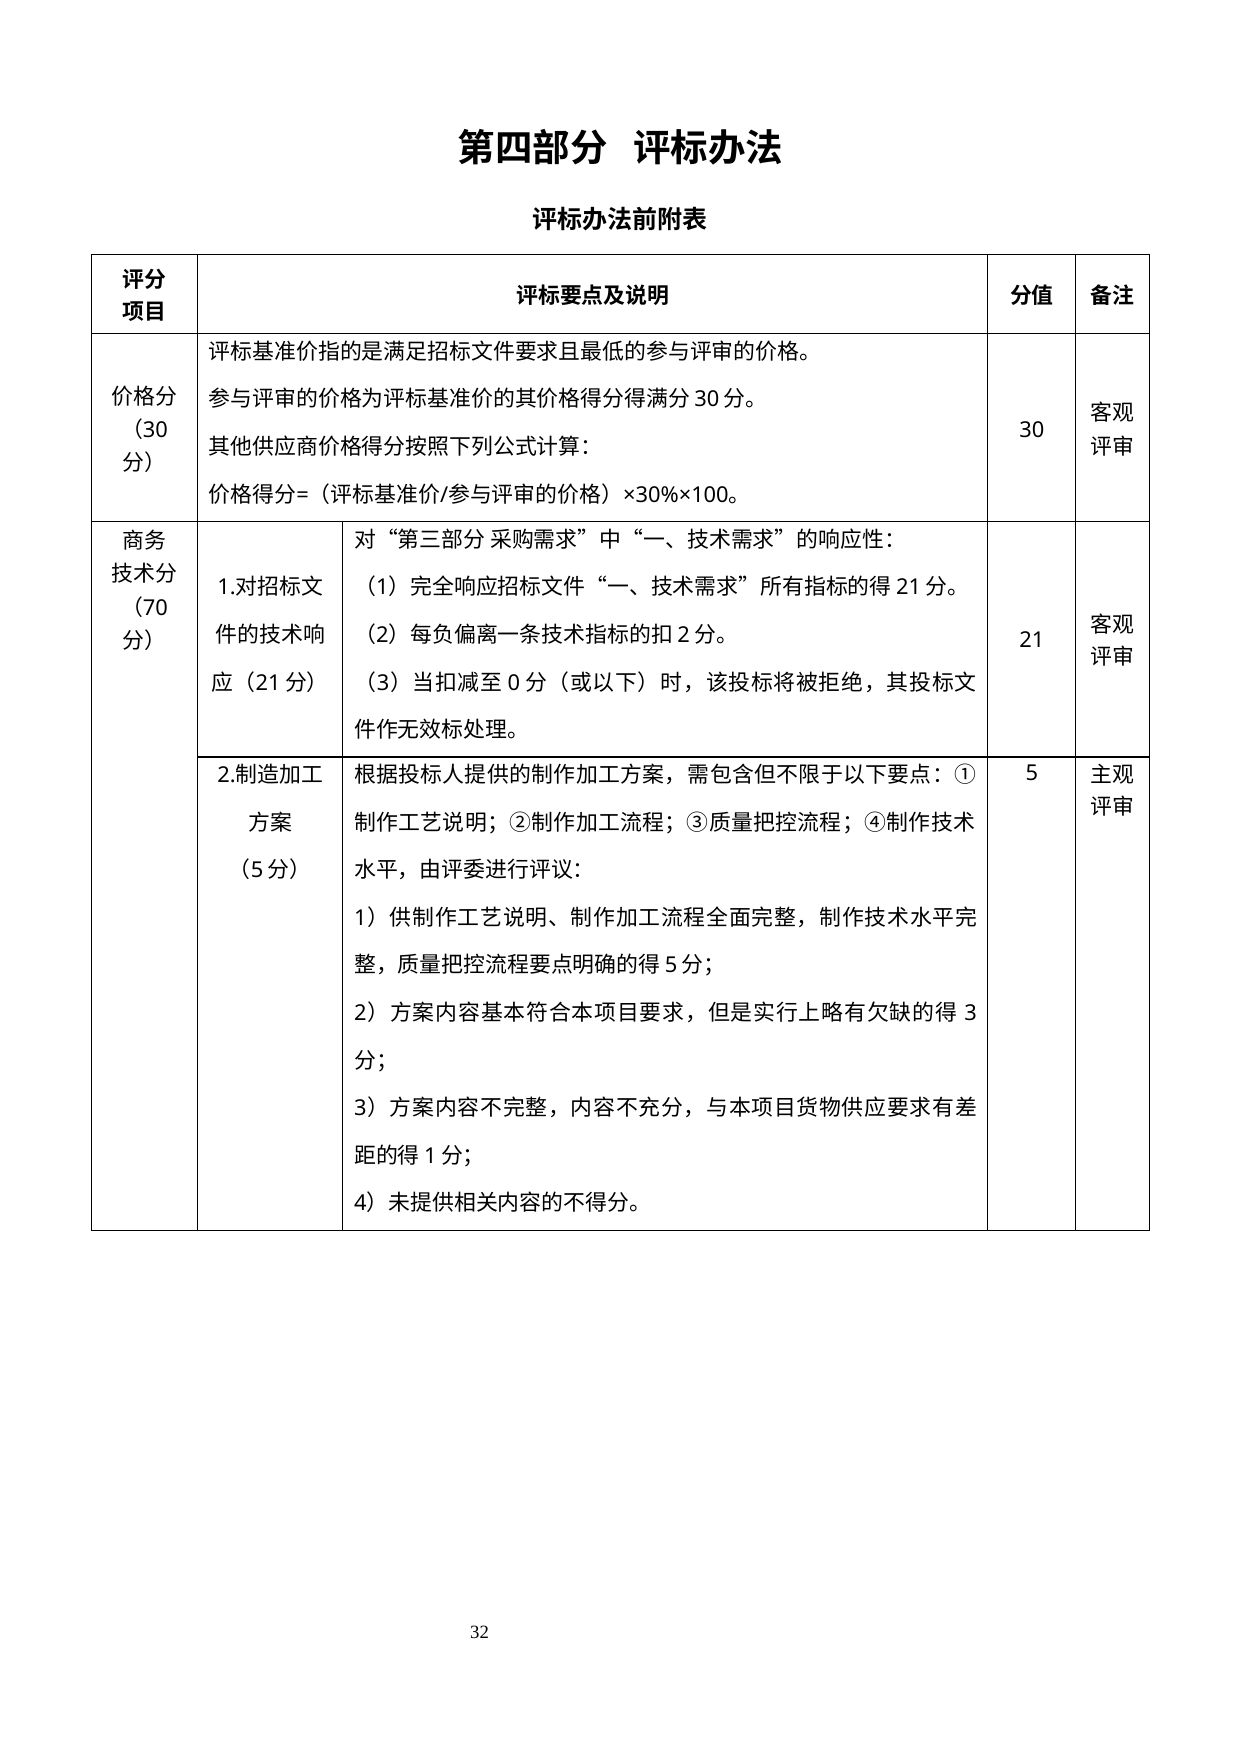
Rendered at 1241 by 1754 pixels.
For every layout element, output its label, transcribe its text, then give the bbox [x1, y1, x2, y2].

table_cell 评标基准价指的是满足招标文件要求且最低的参与评审的价格。 参与评审的价格为评标基准价的其价格得分得满分30分。 其他供应商价格得分按照下列公式计算： 价格得分=（评标基准价/参与评审的价格）×30%×100。 [198, 334, 987, 521]
table_header 分值 [988, 255, 1075, 333]
table_cell 30 [988, 334, 1075, 521]
table_cell 客观评审 [1076, 522, 1149, 756]
table_cell 商务 技术分 （70分） [92, 522, 197, 1230]
text 评标办法前附表 [148, 199, 1093, 236]
table_header 评标要点及说明 [198, 255, 987, 333]
table_cell 价格分 （30分） [92, 334, 197, 521]
table_cell 对“第三部分 采购需求”中“一、技术需求”的响应性： （1）完全响应招标文件“一、技术需求”所有指标的得21分。 （2）每负偏离一条技术指标的扣2分。 （3）当扣减至0分（或以下）时，该投标将被拒绝，其投标文件作无效标处理。 [343, 522, 987, 756]
table_cell 1.对招标文件的技术响应（21分） [198, 522, 342, 756]
table_cell 客观评审 [1076, 334, 1149, 521]
table_header 备注 [1076, 255, 1149, 333]
table_header 评分 项目 [92, 255, 197, 333]
table_cell 2.制造加工方案 （5分） [198, 758, 342, 1230]
table_cell 主观评审 [1076, 758, 1149, 1230]
table_cell 根据投标人提供的制作加工方案，需包含但不限于以下要点：①制作工艺说明；②制作加工流程；③质量把控流程；④制作技术水平，由评委进行评议： 1）供制作工艺说明、制作加工流程全面完整，制作技术水平完整，质量把控流程要点明确的得5分； 2）方案内容基本符合本项目要求，但是实行上略有欠缺的得3分； 3）方案内容不完整，内容不充分，与本项目货物供应要求有差距的得1分； 4）未提供相关内容的不得分。 [343, 758, 987, 1230]
table_cell 21 [988, 522, 1075, 756]
table_cell 5 [988, 758, 1075, 1230]
text 第四部分 评标办法 [148, 118, 1093, 172]
